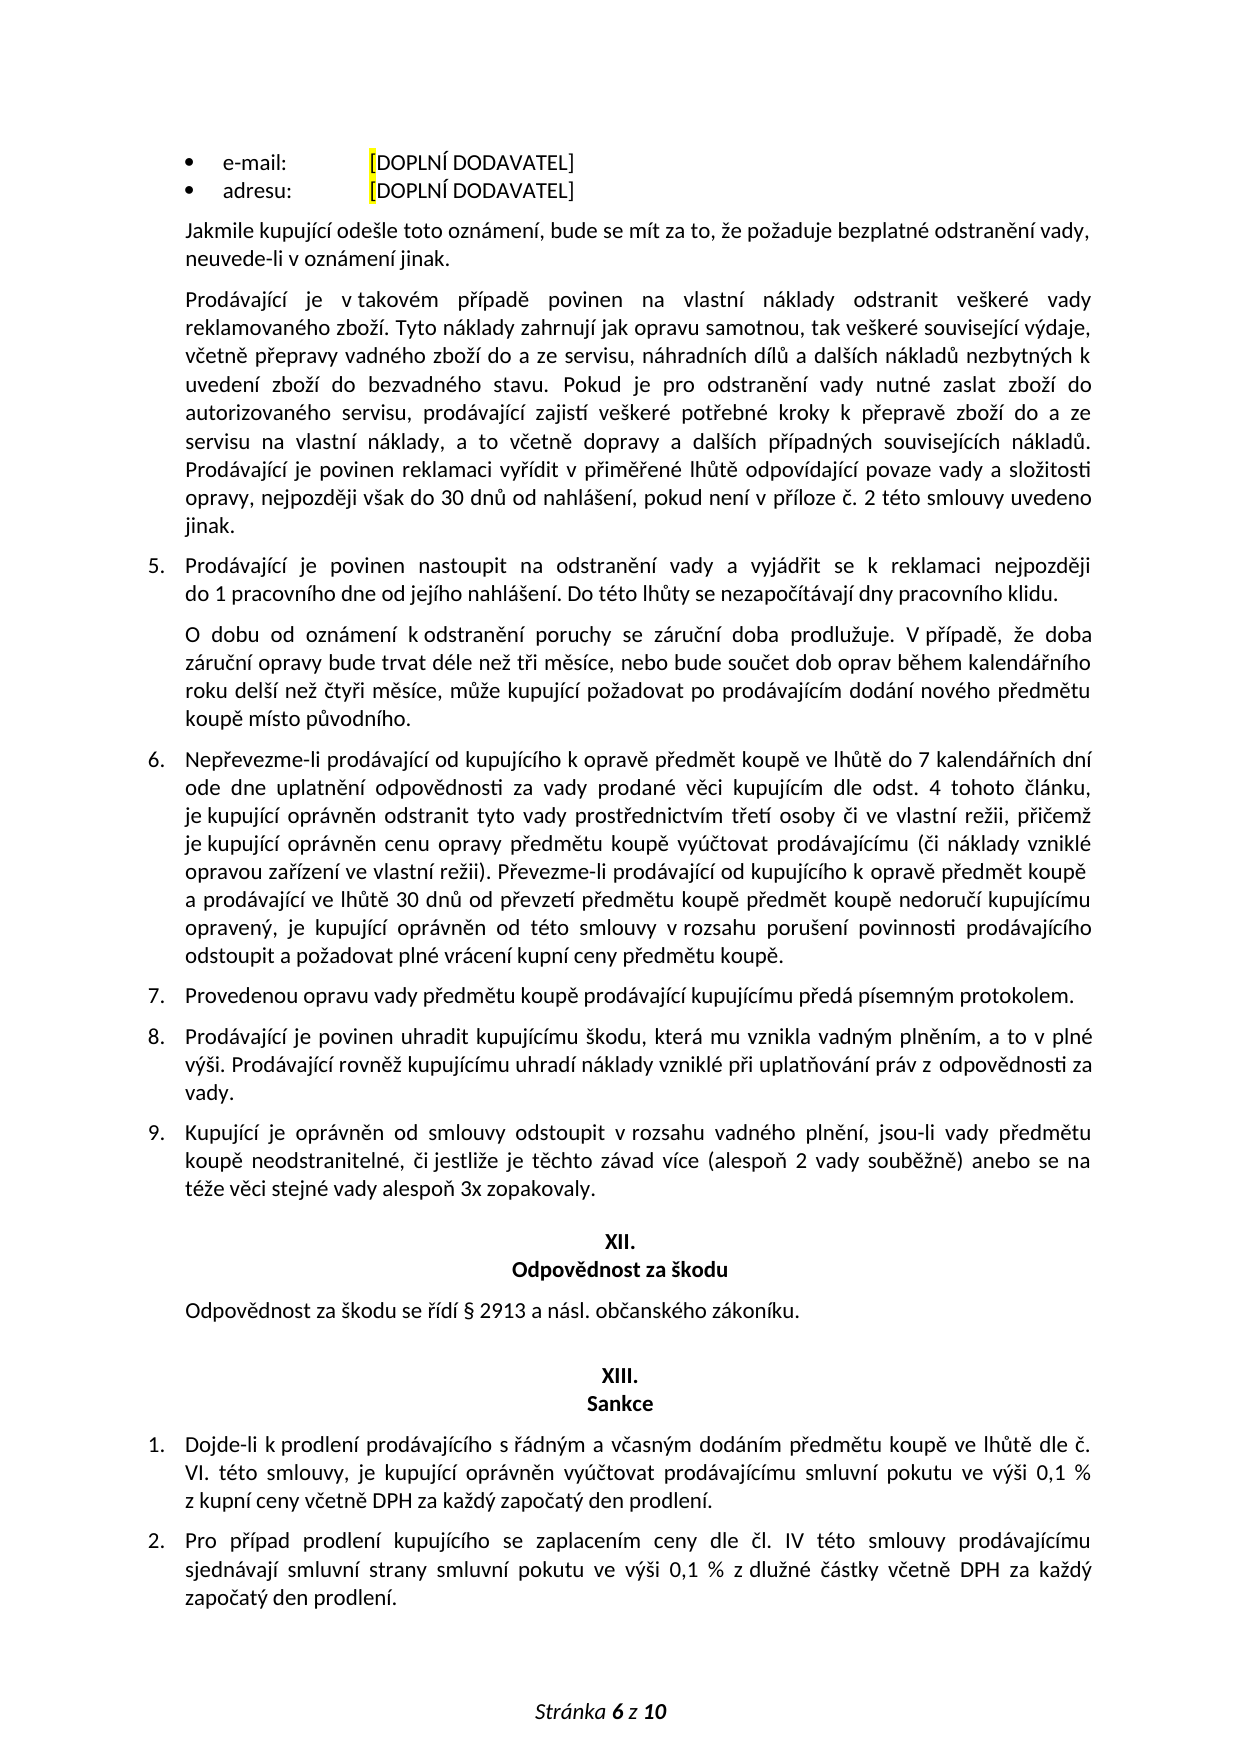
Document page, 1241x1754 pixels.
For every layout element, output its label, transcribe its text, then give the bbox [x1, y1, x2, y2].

subtitle XII. [148, 1227, 1092, 1256]
text O dobu od oznámení k odstranění poruchy se záruční doba prodlužuje. V případě, že doba záruční opravy bude trvat déle než tři měsíce, nebo bude součet dob oprav během kalendářního roku delší než čtyři měsíce, může kupující požadovat po prodávajícím dodání nového předmětu koupě místo původního. [185, 620, 1092, 732]
list Prodávající je povinen nastoupit na odstranění vady a vyjádřit se k reklamaci nejpozději do 1 pracovního dne od jejího nahlášení. Do této lhůty se nezapočítávají dny pracovního klidu. [148, 552, 1092, 608]
subtitle Odpovědnost za škodu [148, 1256, 1092, 1283]
list adresu: [376, 176, 1092, 204]
list Kupující je oprávněn od smlouvy odstoupit v rozsahu vadného plnění, jsou-li vady předmětu koupě neodstranitelné, či jestliže je těchto závad více (alespoň 2 vady souběžně) anebo se na téže věci stejné vady alespoň 3x zopakovaly. [148, 1118, 1092, 1202]
list e-mail: [185, 148, 369, 176]
list Prodávající je povinen uhradit kupujícímu škodu, která mu vznikla vadným plněním, a to v plné výši. Prodávající rovněž kupujícímu uhradí náklady vzniklé při uplatňování práv z odpovědnosti za vady. [148, 1022, 1092, 1106]
list Provedenou opravu vady předmětu koupě prodávající kupujícímu předá písemným protokolem. [148, 981, 1092, 1009]
text Prodávající je v takovém případě povinen na vlastní náklady odstranit veškeré vady reklamovaného zboží. Tyto náklady zahrnují jak opravu samotnou, tak veškeré související výdaje, včetně přepravy vadného zboží do a ze servisu, náhradních dílů a dalších nákladů nezbytných k uvedení zboží do bezvadného stavu. Pokud je pro odstranění vady nutné zaslat zboží do autorizovaného servisu, prodávající zajistí veškeré potřebné kroky k přepravě zboží do a ze servisu na vlastní náklady, a to včetně dopravy a dalších případných souvisejících nákladů. Prodávající je povinen reklamaci vyřídit v přiměřené lhůtě odpovídající povaze vady a složitosti opravy, nejpozději však do 30 dnů od nahlášení, pokud není v příloze č. 2 této smlouvy uvedeno jinak. [185, 285, 1092, 539]
text Odpovědnost za škodu se řídí § 2913 a násl. občanského zákoníku. [148, 1296, 1092, 1324]
text Sankce [148, 1389, 1092, 1418]
text Jakmile kupující odešle toto oznámení, bude se mít za to, že požaduje bezplatné odstranění vady, neuvede-li v oznámení jinak. [185, 216, 1092, 272]
list adresu: [185, 176, 369, 204]
list Nepřevezme-li prodávající od kupujícího k opravě předmět koupě ve lhůtě do 7 kalendářních dní ode dne uplatnění odpovědnosti za vady prodané věci kupujícím dle odst. 4 tohoto článku, je kupující oprávněn odstranit tyto vady prostřednictvím třetí osoby či ve vlastní režii, přičemž je kupující oprávněn cenu opravy předmětu koupě vyúčtovat prodávajícímu (či náklady vzniklé opravou zařízení ve vlastní režii). Převezme-li prodávající od kupujícího k opravě předmět koupě a prodávající ve lhůtě 30 dnů od převzetí předmětu koupě předmět koupě nedoručí kupujícímu opravený, je kupující oprávněn od této smlouvy v rozsahu porušení povinnosti prodávajícího odstoupit a požadovat plné vrácení kupní ceny předmětu koupě. [148, 745, 1092, 969]
list Pro případ prodlení kupujícího se zaplacením ceny dle čl. IV této smlouvy prodávajícímu sjednávají smluvní strany smluvní pokutu ve výši 0,1 % z dlužné částky včetně DPH za každý započatý den prodlení. [148, 1527, 1092, 1611]
list Dojde-li k prodlení prodávajícího s řádným a včasným dodáním předmětu koupě ve lhůtě dle č. VI. této smlouvy, je kupující oprávněn vyúčtovat prodávajícímu smluvní pokutu ve výši 0,1 % z kupní ceny včetně DPH za každý započatý den prodlení. [148, 1430, 1092, 1514]
list e-mail: [376, 148, 1092, 176]
text XIII. [148, 1362, 1092, 1389]
